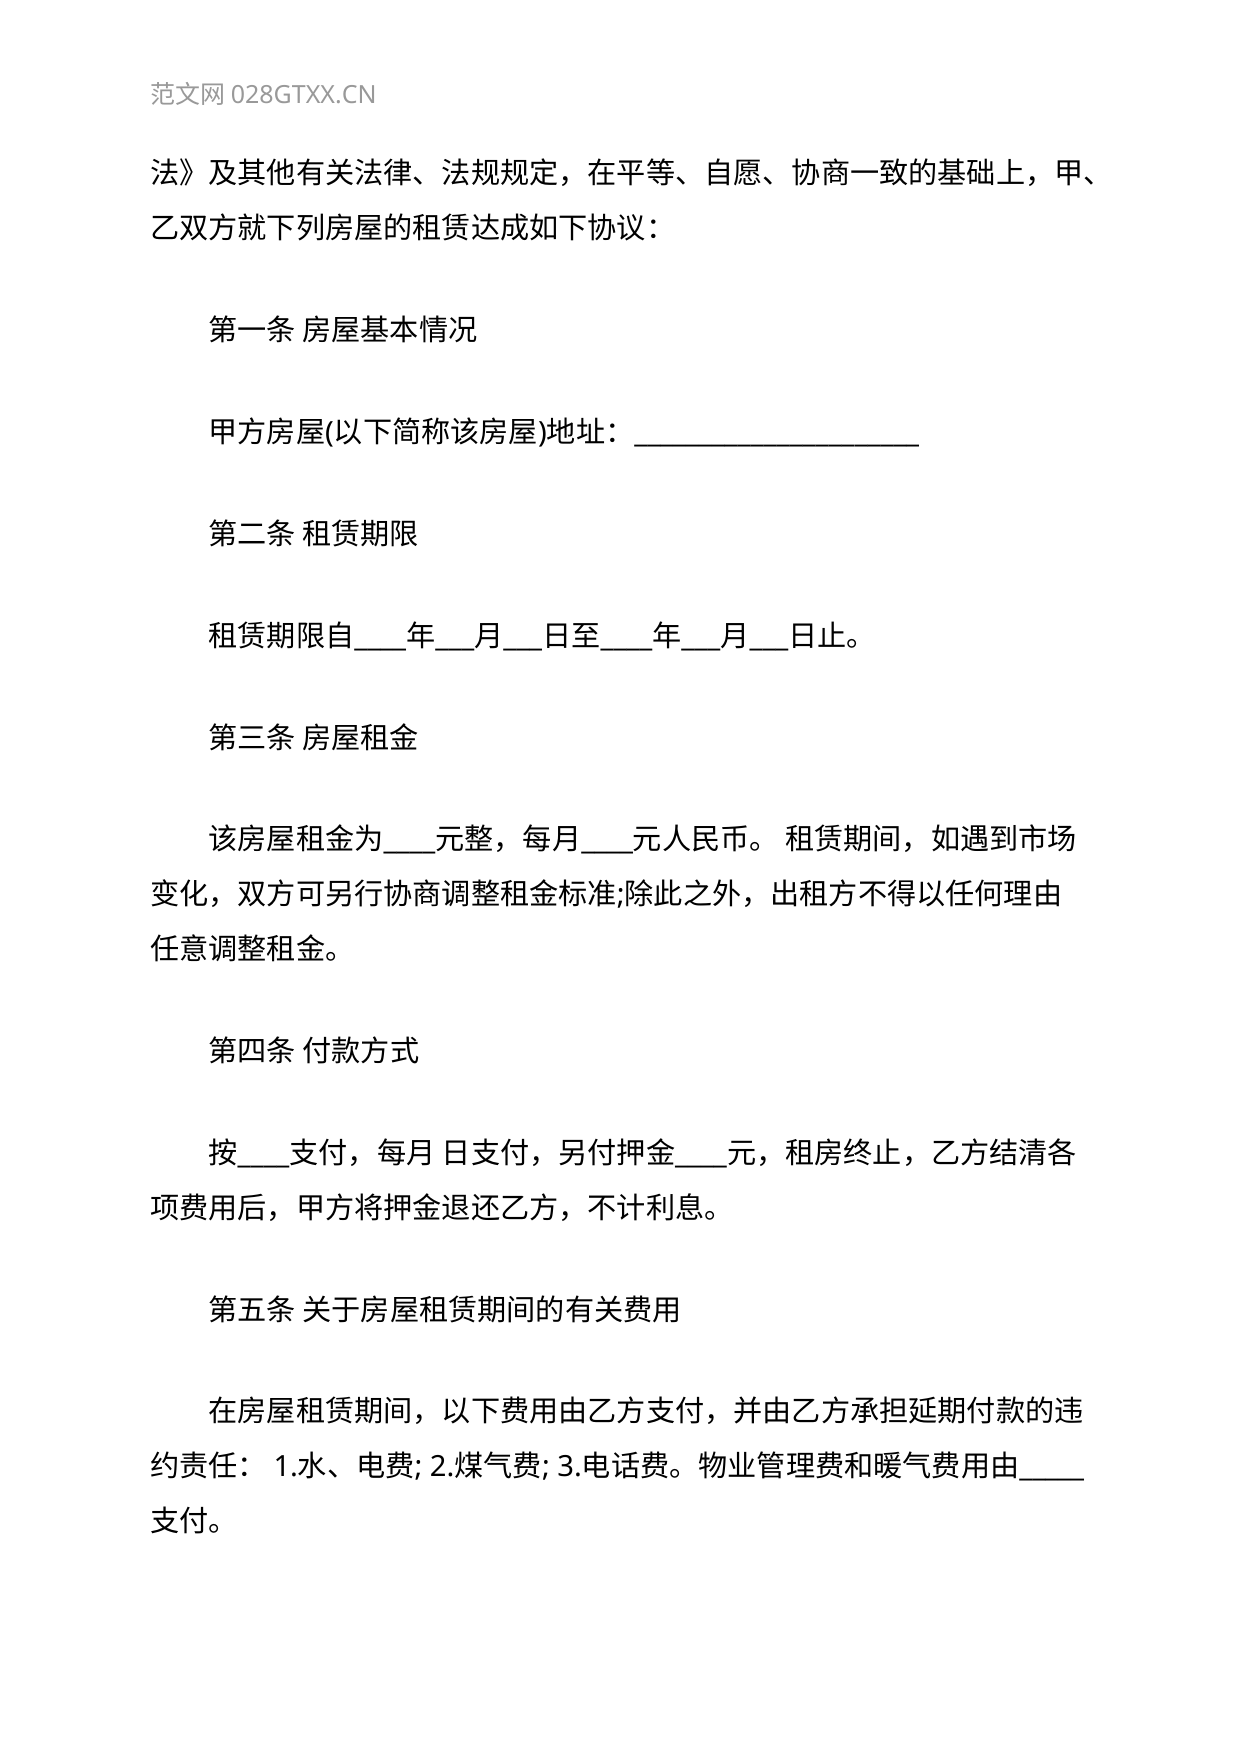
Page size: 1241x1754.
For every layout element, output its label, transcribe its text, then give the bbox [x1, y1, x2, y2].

text 第五条 关于房屋租赁期间的有关费用 [150, 1286, 1090, 1328]
text 第一条 房屋基本情况 [150, 307, 1090, 349]
text 租赁期限自____年___月___日至____年___月___日止。 [150, 612, 1090, 654]
text 第三条 房屋租金 [150, 714, 1090, 756]
text 第四条 付款方式 [150, 1028, 1090, 1070]
text 按____支付，每月 日支付，另付押金____元，租房终止，乙方结清各项费用后，甲方将押金退还乙方，不计利息。 [150, 1129, 1090, 1227]
text 甲方房屋(以下简称该房屋)地址：______________________ [150, 408, 1090, 451]
text 第二条 租赁期限 [150, 510, 1090, 553]
text 该房屋租金为____元整，每月____元人民币。 租赁期间，如遇到市场变化，双方可另行协商调整租金标准;除此之外，出租方不得以任何理由任意调整租金。 [150, 816, 1090, 968]
text 在房屋租赁期间，以下费用由乙方支付，并由乙方承担延期付款的违约责任： 1.水、电费; 2.煤气费; 3.电话费。物业管理费和暖气费用由_____支付。 [150, 1388, 1090, 1540]
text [150, 150, 1090, 247]
